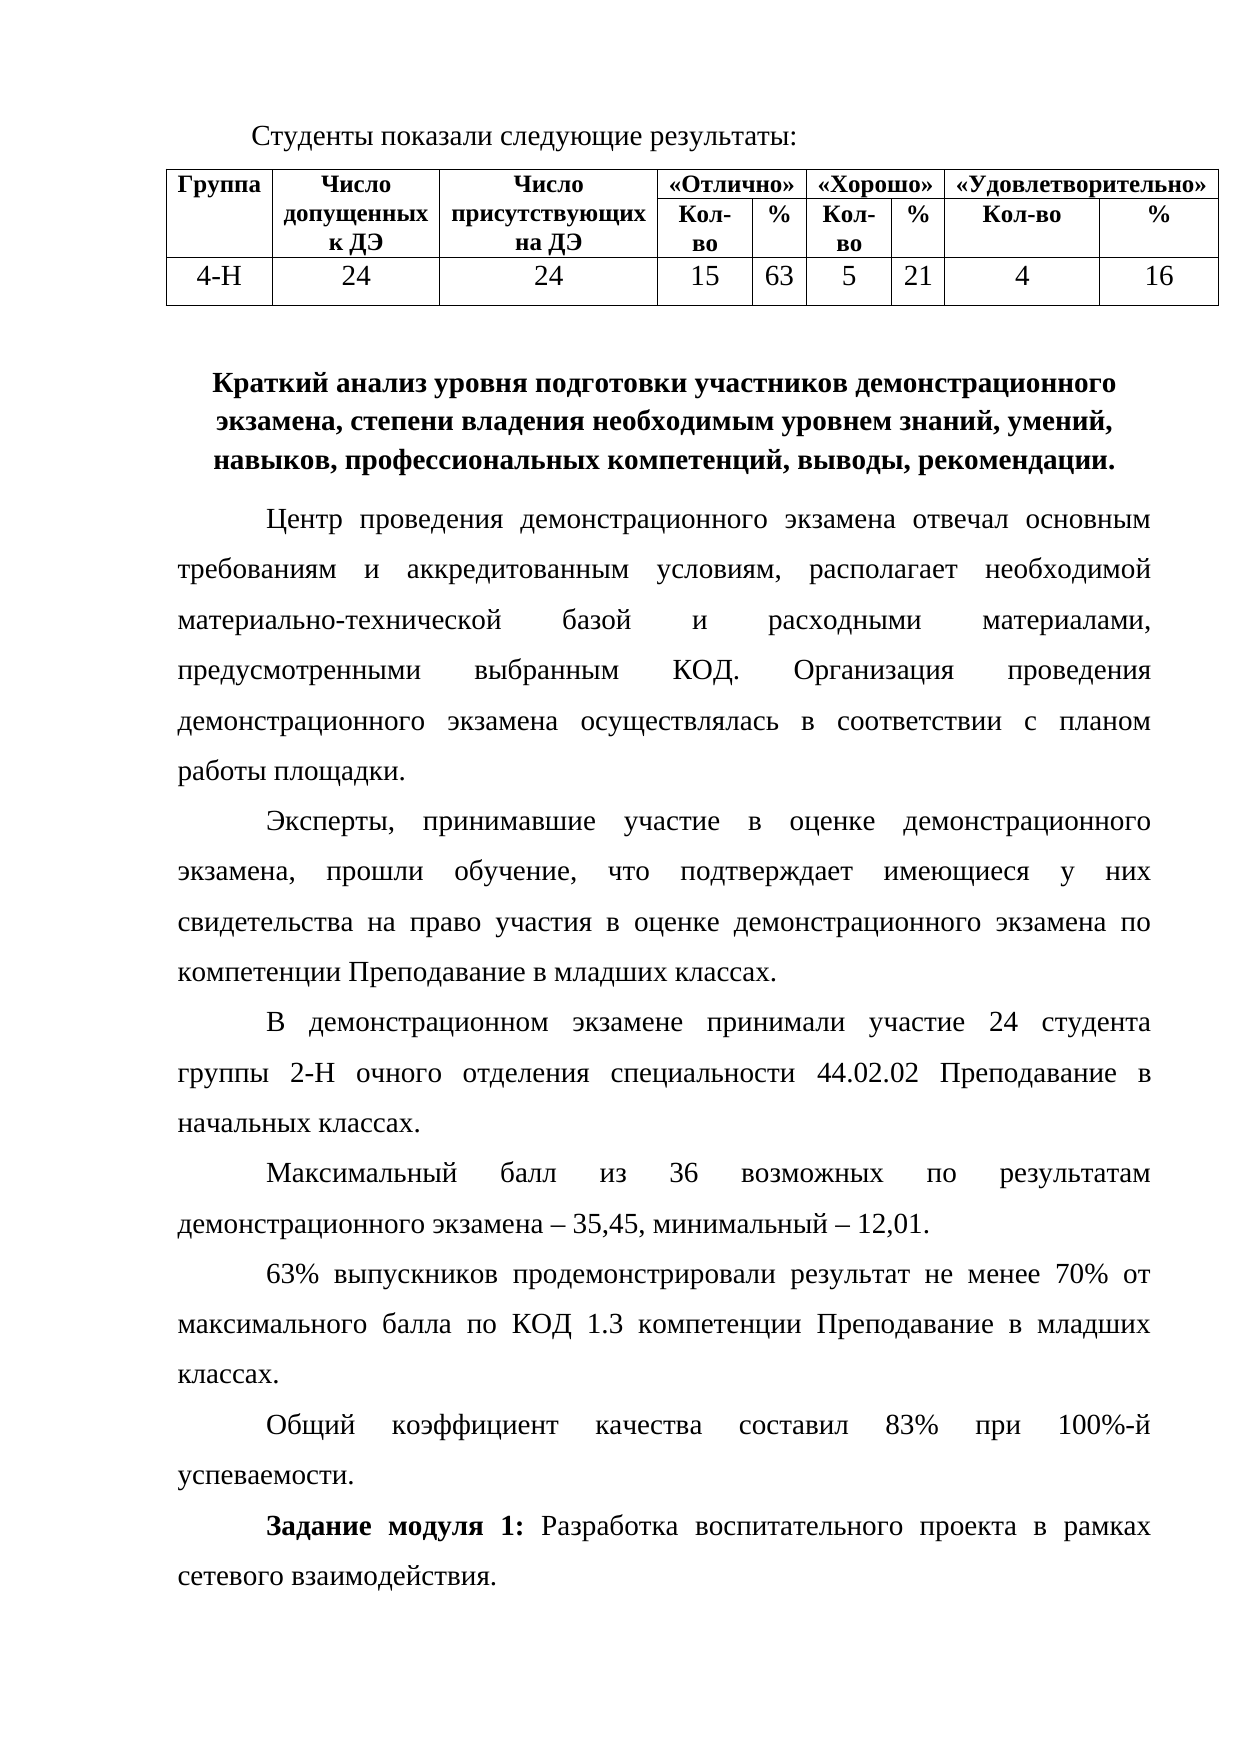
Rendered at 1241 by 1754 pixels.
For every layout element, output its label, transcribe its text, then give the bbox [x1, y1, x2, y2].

table_cell % [892, 199, 944, 257]
table_header Группа [167, 170, 272, 257]
text Максимальный балл из 36 возможных по результатам демонстрационного экзамена – 35,45, минимальный – 12,01. [177, 1155, 1152, 1239]
table_cell % [753, 199, 806, 257]
text Студенты показали следующие результаты: [177, 118, 1152, 152]
table_header Число присутствующих на ДЭ [440, 170, 657, 257]
table_cell 24 [440, 258, 657, 304]
table_header «Хорошо» [807, 170, 944, 198]
table_cell 21 [892, 258, 944, 304]
table_cell 15 [658, 258, 752, 304]
table_cell 4 [945, 258, 1099, 304]
table_header «Отлично» [658, 170, 806, 198]
table_cell 5 [807, 258, 891, 304]
text Задание модуля 1: Разработка воспитательного проекта в рамках сетевого взаимодействия. [177, 1508, 1152, 1591]
table_cell Кол-во [658, 199, 752, 257]
table_cell Кол-во [945, 199, 1099, 257]
text Центр проведения демонстрационного экзамена отвечал основным требованиям и аккредитованным условиям, располагает необходимой материально-технической базой и расходными материалами, предусмотренными выбранным КОД. Организация проведения демонстрационного экзамена осуществлялась в соответствии с планом работы площадки. [177, 501, 1152, 786]
table_cell 4-Н [167, 258, 272, 304]
text Эксперты, принимавшие участие в оценке демонстрационного экзамена, прошли обучение, что подтверждает имеющиеся у них свидетельства на право участия в оценке демонстрационного экзамена по компетенции Преподавание в младших классах. [177, 803, 1152, 988]
table_header Число допущенных к ДЭ [273, 170, 439, 257]
text В демонстрационном экзамене принимали участие 24 студента группы 2-Н очного отделения специальности 44.02.02 Преподавание в начальных классах. [177, 1004, 1152, 1139]
text Краткий анализ уровня подготовки участников демонстрационного экзамена, степени владения необходимым уровнем знаний, умений, навыков, профессиональных компетенций, выводы, рекомендации. [177, 365, 1152, 476]
table_cell 63 [753, 258, 806, 304]
text Общий коэффициент качества составил 83% при 100%-й успеваемости. [177, 1407, 1152, 1491]
table_cell 24 [273, 258, 439, 304]
table_header «Удовлетворительно» [945, 170, 1218, 198]
table_cell Кол-во [807, 199, 891, 257]
text 63% выпускников продемонстрировали результат не менее 70% от максимального балла по КОД 1.3 компетенции Преподавание в младших классах. [177, 1256, 1152, 1390]
table_cell % [1100, 199, 1218, 257]
table_cell 16 [1100, 258, 1218, 304]
